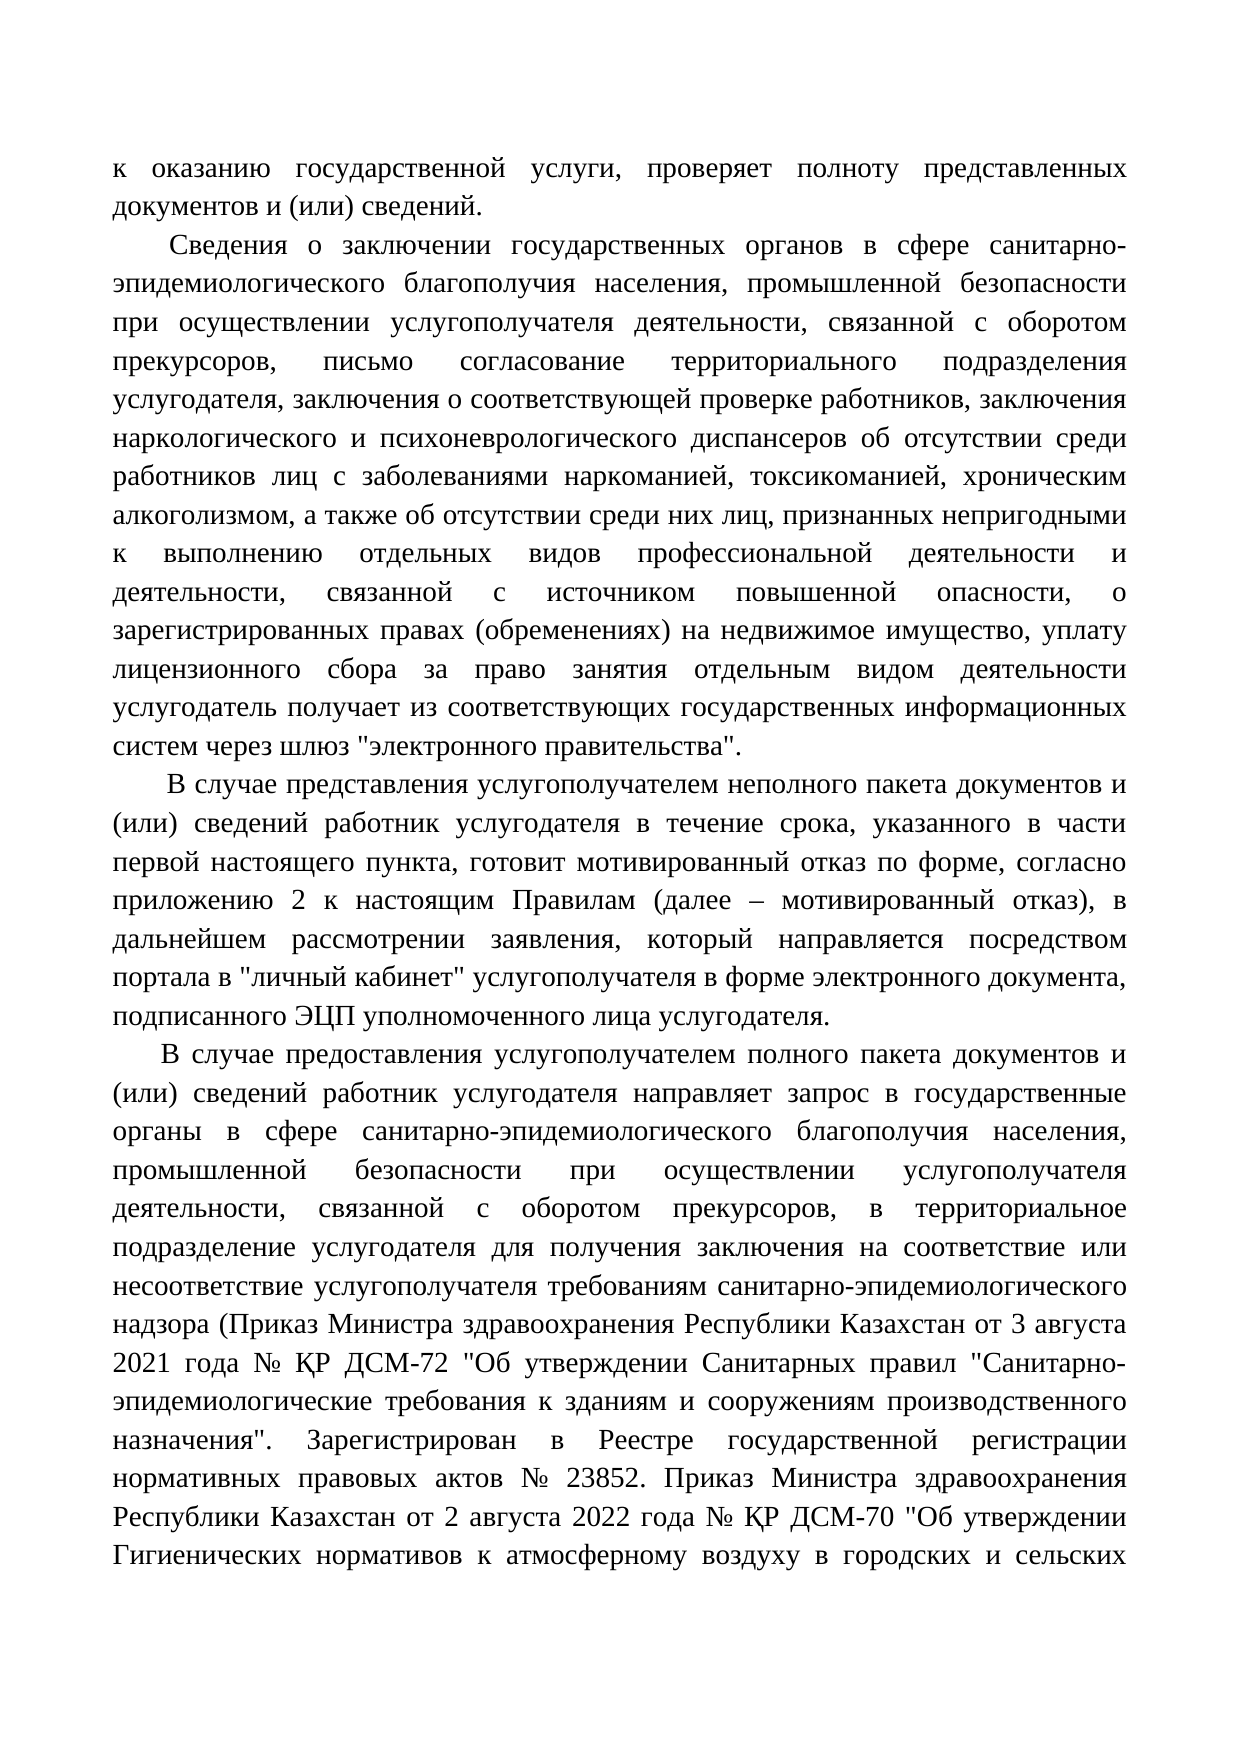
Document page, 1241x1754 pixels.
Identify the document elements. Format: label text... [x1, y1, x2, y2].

text В случае представления услугополучателем неполного пакета документов и (или) сведений работник услугодателя в течение срока, указанного в части первой настоящего пункта, готовит мотивированный отказ по форме, согласно приложению 2 к настоящим Правилам (далее – мотивированный отказ), в дальнейшем рассмотрении заявления, который направляется посредством портала в "личный кабинет" услугополучателя в форме электронного документа, подписанного ЭЦП уполномоченного лица услугодателя. [112, 767, 1128, 1031]
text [112, 1036, 1128, 1571]
text Сведения о заключении государственных органов в сфере санитарно-эпидемиологического благополучия населения, промышленной безопасности при осуществлении услугополучателя деятельности, связанной с оборотом прекурсоров, письмо согласование территориального подразделения услугодателя, заключения о соответствующей проверке работников, заключения наркологического и психоневрологического диспансеров об отсутствии среди работников лиц с заболеваниями наркоманией, токсикоманией, хроническим алкоголизмом, а также об отсутствии среди них лиц, признанных непригодными к выполнению отдельных видов профессиональной деятельности и деятельности, связанной с источником повышенной опасности, о зарегистрированных правах (обременениях) на недвижимое имущество, уплату лицензионного сбора за право занятия отдельным видом деятельности услугодатель получает из соответствующих государственных информационных систем через шлюз "электронного правительства". [112, 227, 1128, 762]
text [112, 150, 1128, 222]
